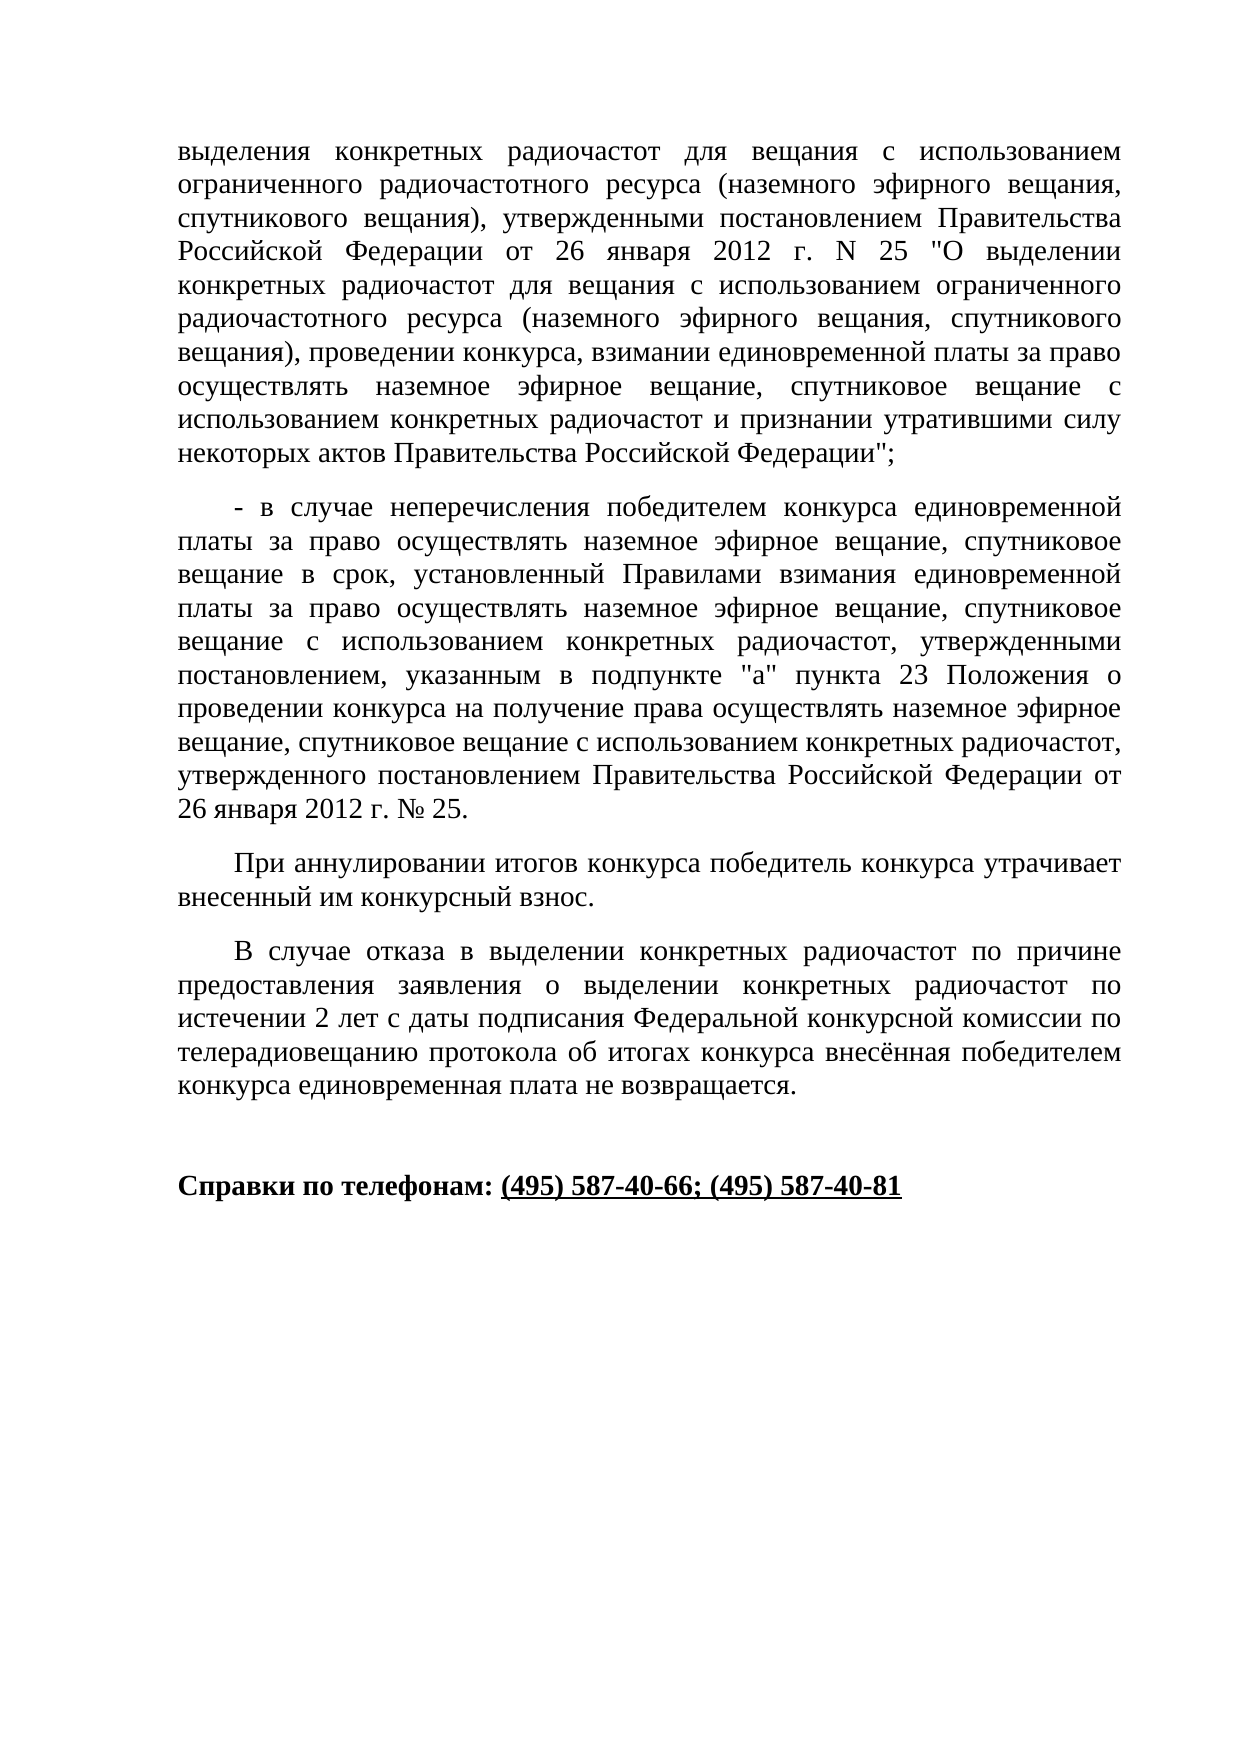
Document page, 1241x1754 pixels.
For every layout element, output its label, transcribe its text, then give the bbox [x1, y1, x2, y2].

text - в случае неперечисления победителем конкурса единовременной платы за право осуществлять наземное эфирное вещание, спутниковое вещание в срок, установленный Правилами взимания единовременной платы за право осуществлять наземное эфирное вещание, спутниковое вещание с использованием конкретных радиочастот, утвержденными постановлением, указанным в подпункте "а" пункта 23 Положения о проведении конкурса на получение права осуществлять наземное эфирное вещание, спутниковое вещание с использованием конкретных радиочастот, утвержденного постановлением Правительства Российской Федерации от 26 января 2012 г. № 25. [177, 489, 1122, 824]
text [177, 133, 1122, 468]
text При аннулировании итогов конкурса победитель конкурса утрачивает внесенный им конкурсный взнос. [177, 845, 1122, 912]
text В случае отказа в выделении конкретных радиочастот по причине предоставления заявления о выделении конкретных радиочастот по истечении 2 лет с даты подписания Федеральной конкурсной комиссии по телерадиовещанию протокола об итогах конкурса внесённая победителем конкурса единовременная плата не возвращается. [177, 933, 1122, 1101]
text Справки по телефонам: (495) 587-40-66; (495) 587-40-81 [177, 1168, 1122, 1202]
